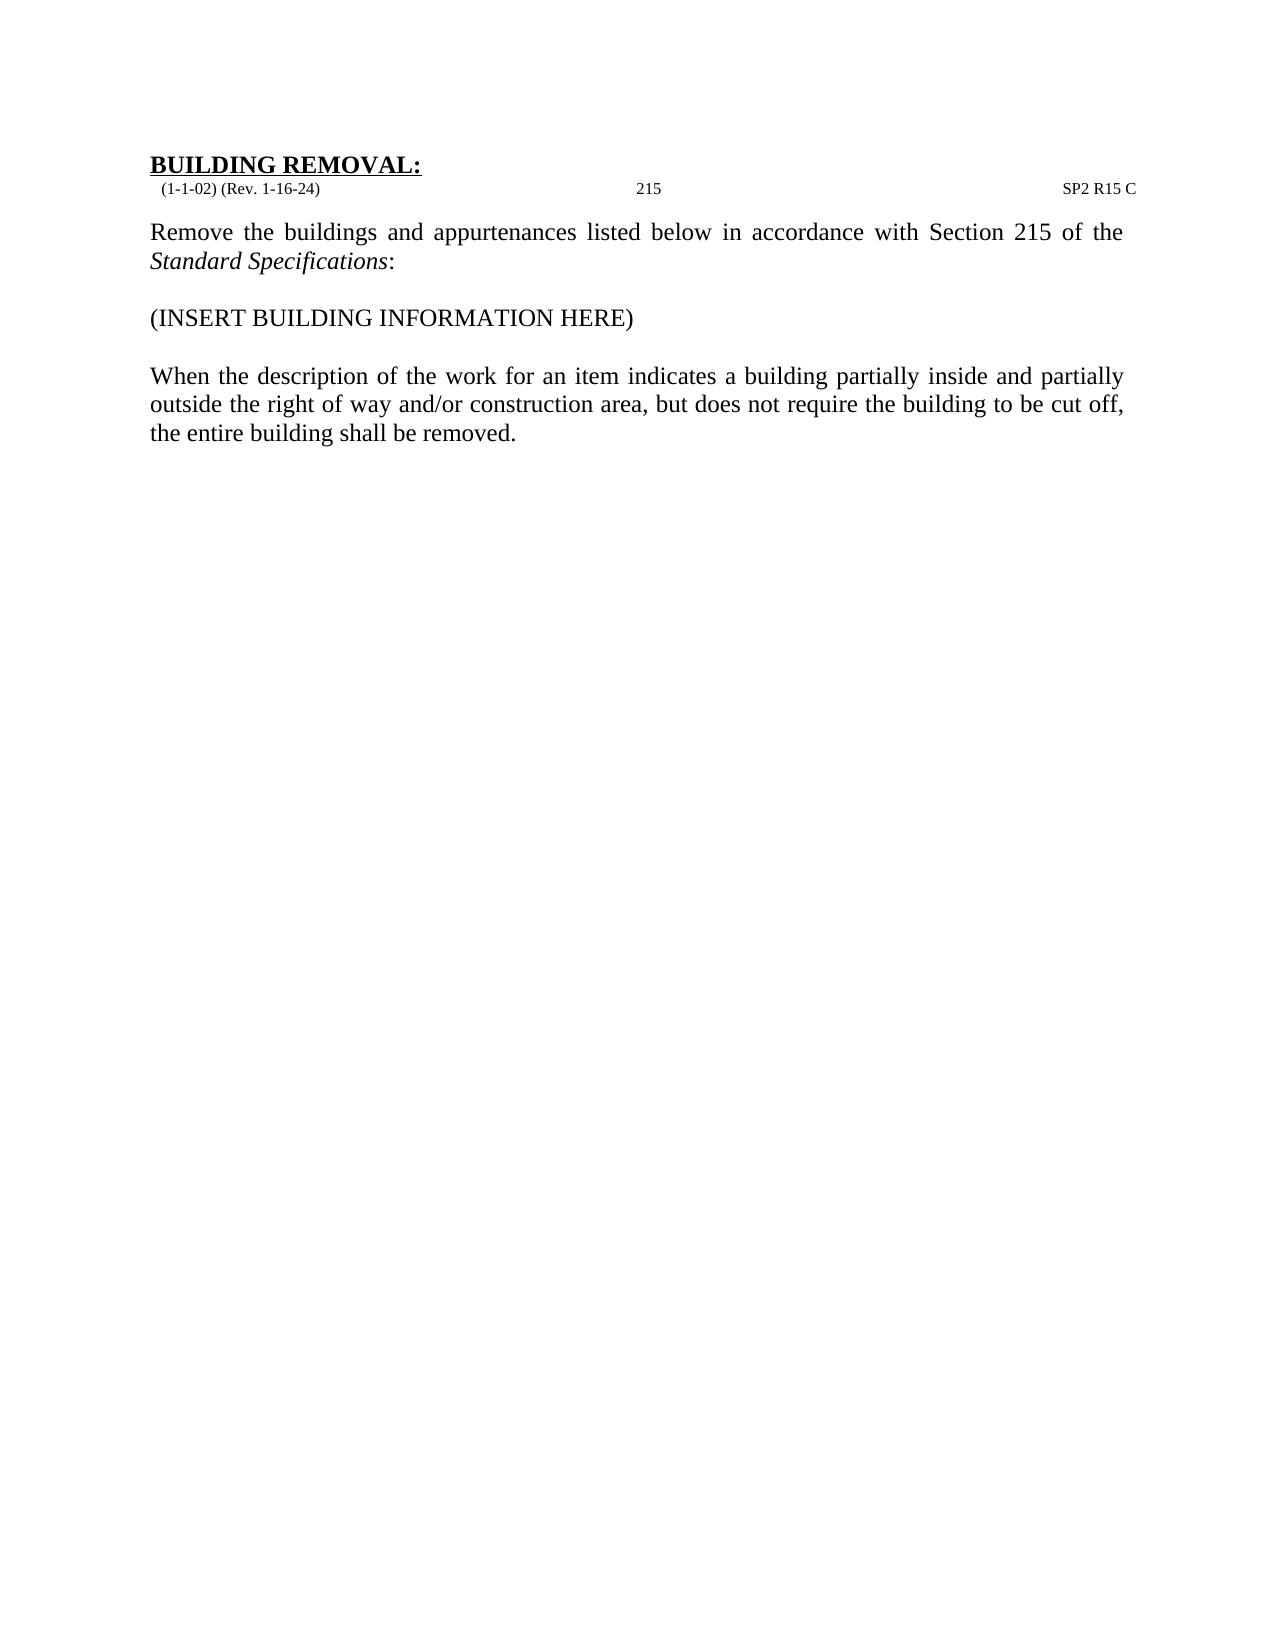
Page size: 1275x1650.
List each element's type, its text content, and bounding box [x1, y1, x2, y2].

text BUILDING REMOVAL: [150, 150, 1125, 179]
table_header 215 [483, 179, 815, 198]
table_header SP2 R15 C [815, 179, 1147, 198]
text When the description of the work for an item indicates a building partially inside and partially outside the right of way and/or construction area, but does not require the building to be cut off, the entire building shall be removed. [150, 361, 1125, 447]
text (INSERT BUILDING INFORMATION HERE) [150, 303, 1125, 332]
table_header (1-1-02) (Rev. 1-16-24) [150, 179, 482, 198]
text Remove the buildings and appurtenances listed below in accordance with Section 215 of the Standard Specifications: [150, 217, 1125, 274]
